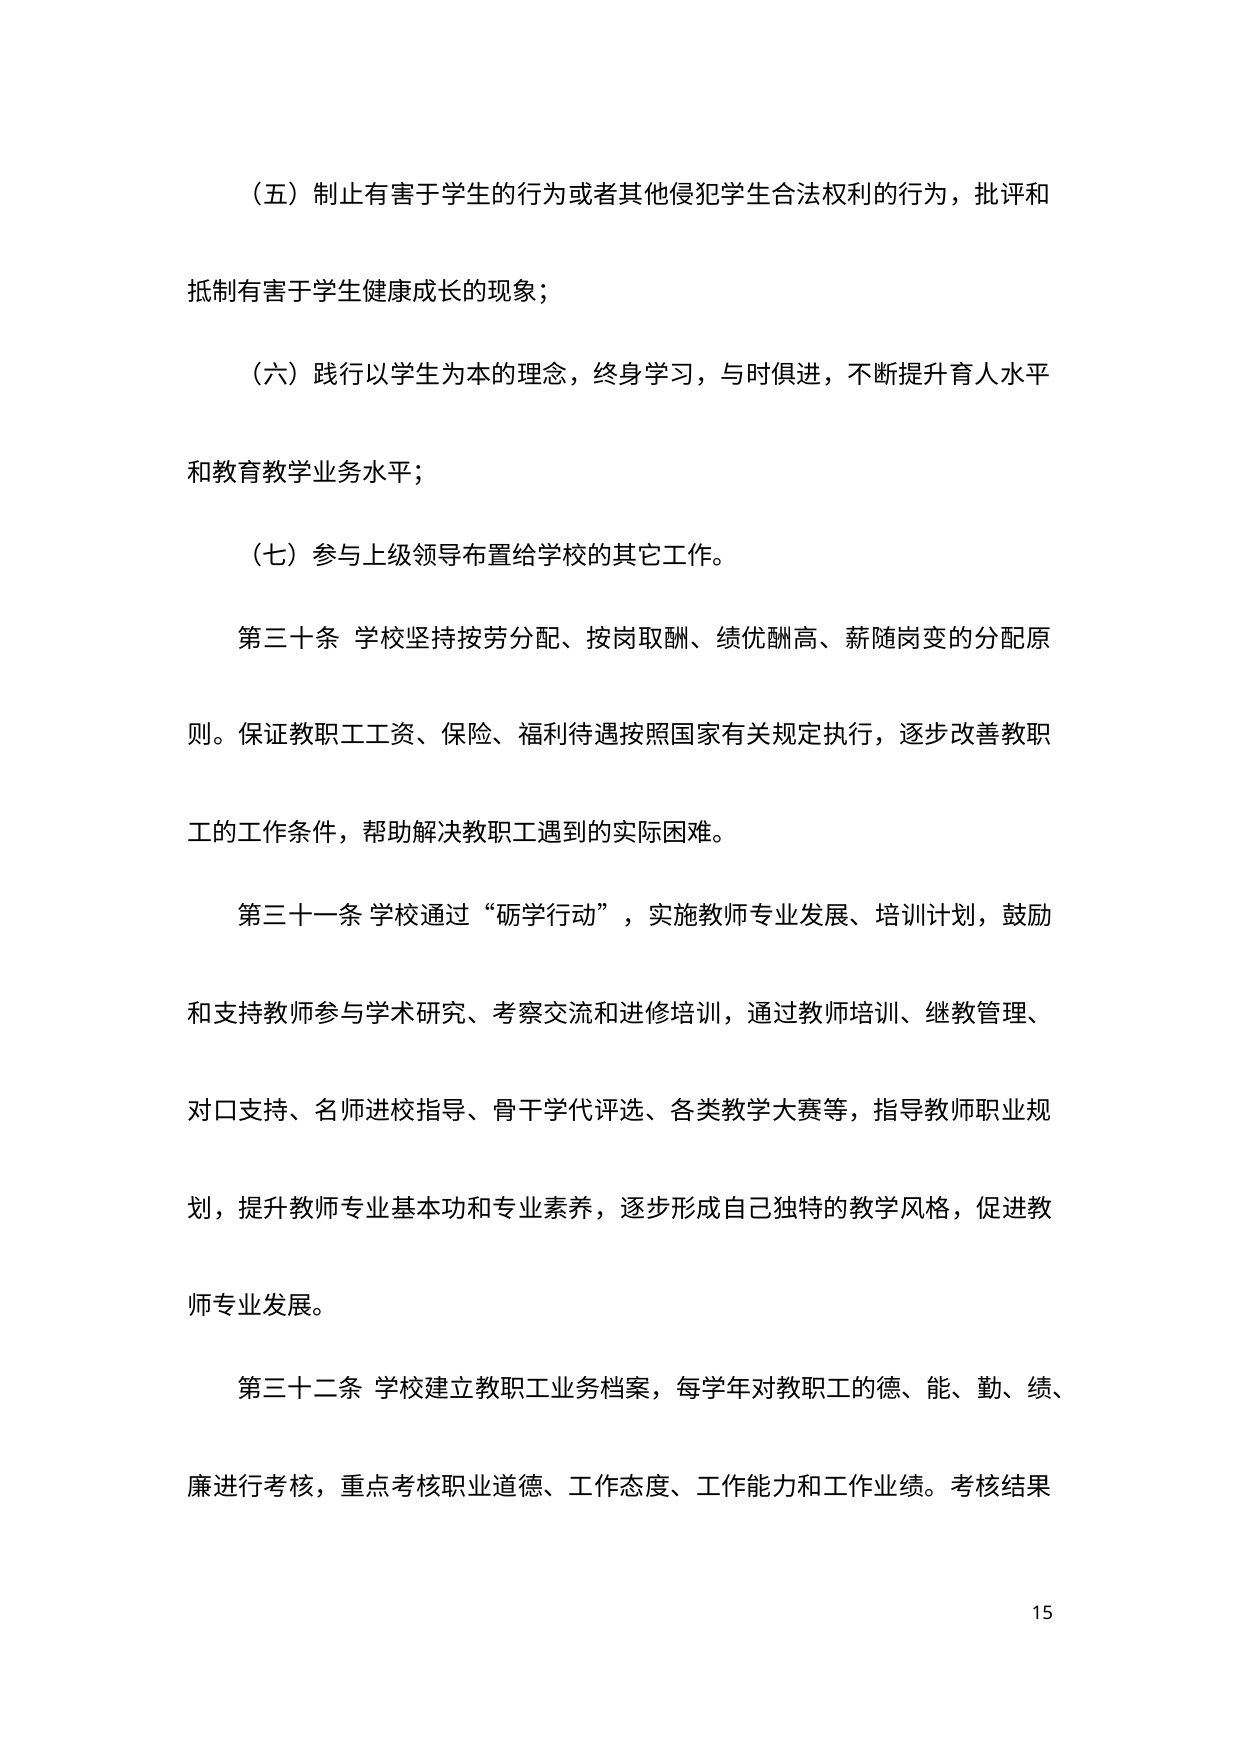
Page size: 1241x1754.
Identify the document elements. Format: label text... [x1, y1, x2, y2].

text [187, 1354, 1053, 1517]
text 第三十条 学校坚持按劳分配、按岗取酬、绩优酬高、薪随岗变的分配原则。保证教职工工资、保险、福利待遇按照国家有关规定执行，逐步改善教职工的工作条件，帮助解决教职工遇到的实际困难。 [187, 604, 1053, 864]
text （七）参与上级领导布置给学校的其它工作。 [187, 521, 1053, 586]
text 第三十一条 学校通过“砺学行动”，实施教师专业发展、培训计划，鼓励和支持教师参与学术研究、考察交流和进修培训，通过教师培训、继教管理、对口支持、名师进校指导、骨干学代评选、各类教学大赛等，指导教师职业规划，提升教师专业基本功和专业素养，逐步形成自己独特的教学风格，促进教师专业发展。 [187, 881, 1053, 1336]
text （六）践行以学生为本的理念，终身学习，与时俱进，不断提升育人水平和教育教学业务水平； [187, 340, 1053, 503]
text （五）制止有害于学生的行为或者其他侵犯学生合法权利的行为，批评和抵制有害于学生健康成长的现象； [187, 160, 1053, 322]
